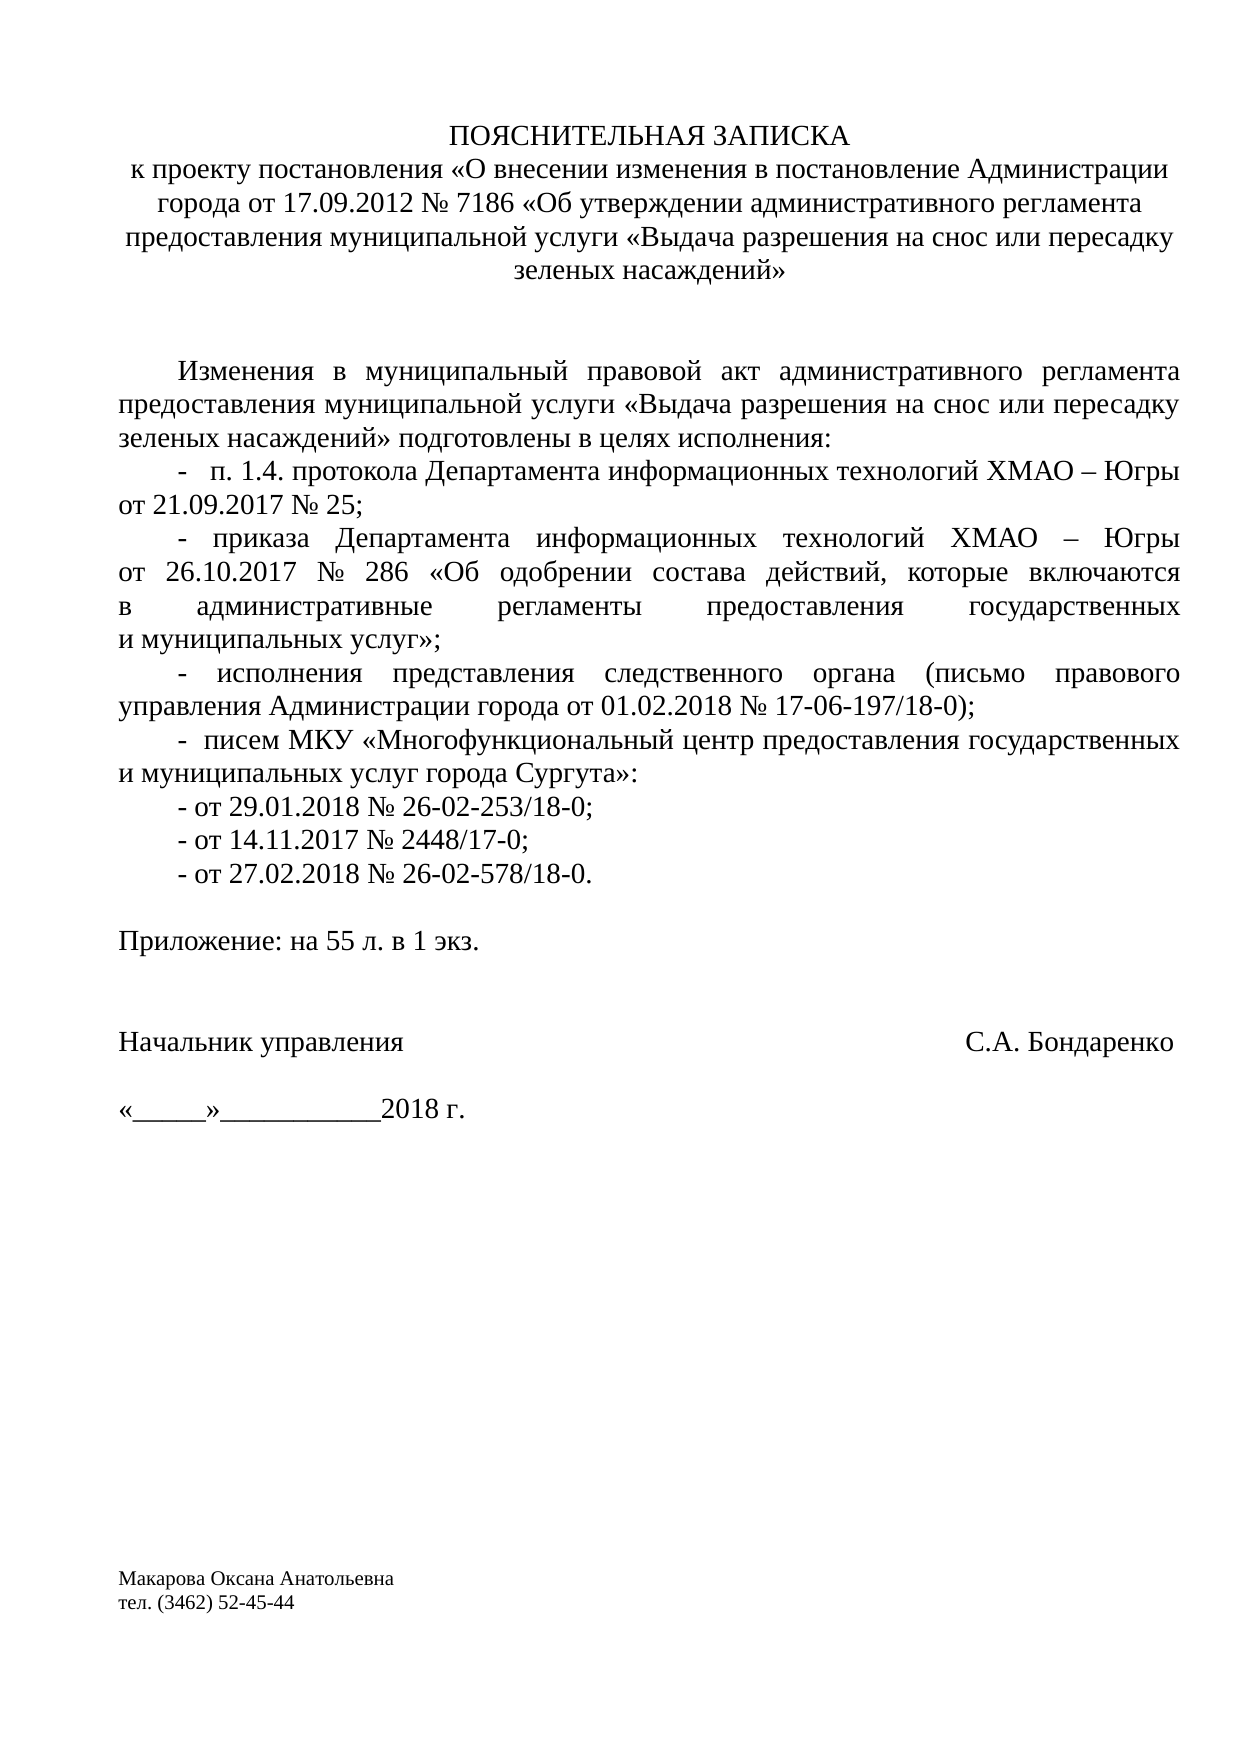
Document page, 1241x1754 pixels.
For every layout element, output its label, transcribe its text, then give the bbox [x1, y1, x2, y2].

text - от 27.02.2018 № 26-02-578/18-0. [118, 856, 1181, 889]
text - исполнения представления следственного органа (письмо правового управления Администрации города от 01.02.2018 № 17-06-197/18-0); [118, 655, 1181, 722]
text к проекту постановления «О внесении изменения в постановление Администрации города от 17.09.2012 № 7186 «Об утверждении административного регламента предоставления муниципальной услуги «Выдача разрешения на снос или пересадку зеленых насаждений» [118, 152, 1181, 286]
text Приложение: на 55 л. в 1 экз. [118, 923, 1181, 957]
text Макарова Оксана Анатольевна [118, 1566, 1181, 1589]
text - писем МКУ «Многофункциональный центр предоставления государственных и муниципальных услуг города Сургута»: [118, 722, 1181, 789]
text - приказа Департамента информационных технологий ХМАО – Югры от 26.10.2017 № 286 «Об одобрении состава действий, которые включаются в административные регламенты предоставления государственных и муниципальных услуг»; [118, 521, 1181, 655]
text тел. (3462) 52-45-44 [118, 1589, 1181, 1614]
text - от 14.11.2017 № 2448/17-0; [118, 822, 1181, 856]
text - от 29.01.2018 № 26-02-253/18-0; [118, 789, 1181, 822]
text Начальник управления С.А. Бондаренко [118, 1024, 1181, 1057]
text «_____»___________2018 г. [118, 1091, 1181, 1124]
text ПОЯСНИТЕЛЬНАЯ ЗАПИСКА [118, 118, 1181, 152]
text Изменения в муниципальный правовой акт административного регламента предоставления муниципальной услуги «Выдача разрешения на снос или пересадку зеленых насаждений» подготовлены в целях исполнения: [118, 353, 1181, 453]
text - п. 1.4. протокола Департамента информационных технологий ХМАО – Югры от 21.09.2017 № 25; [118, 453, 1181, 521]
